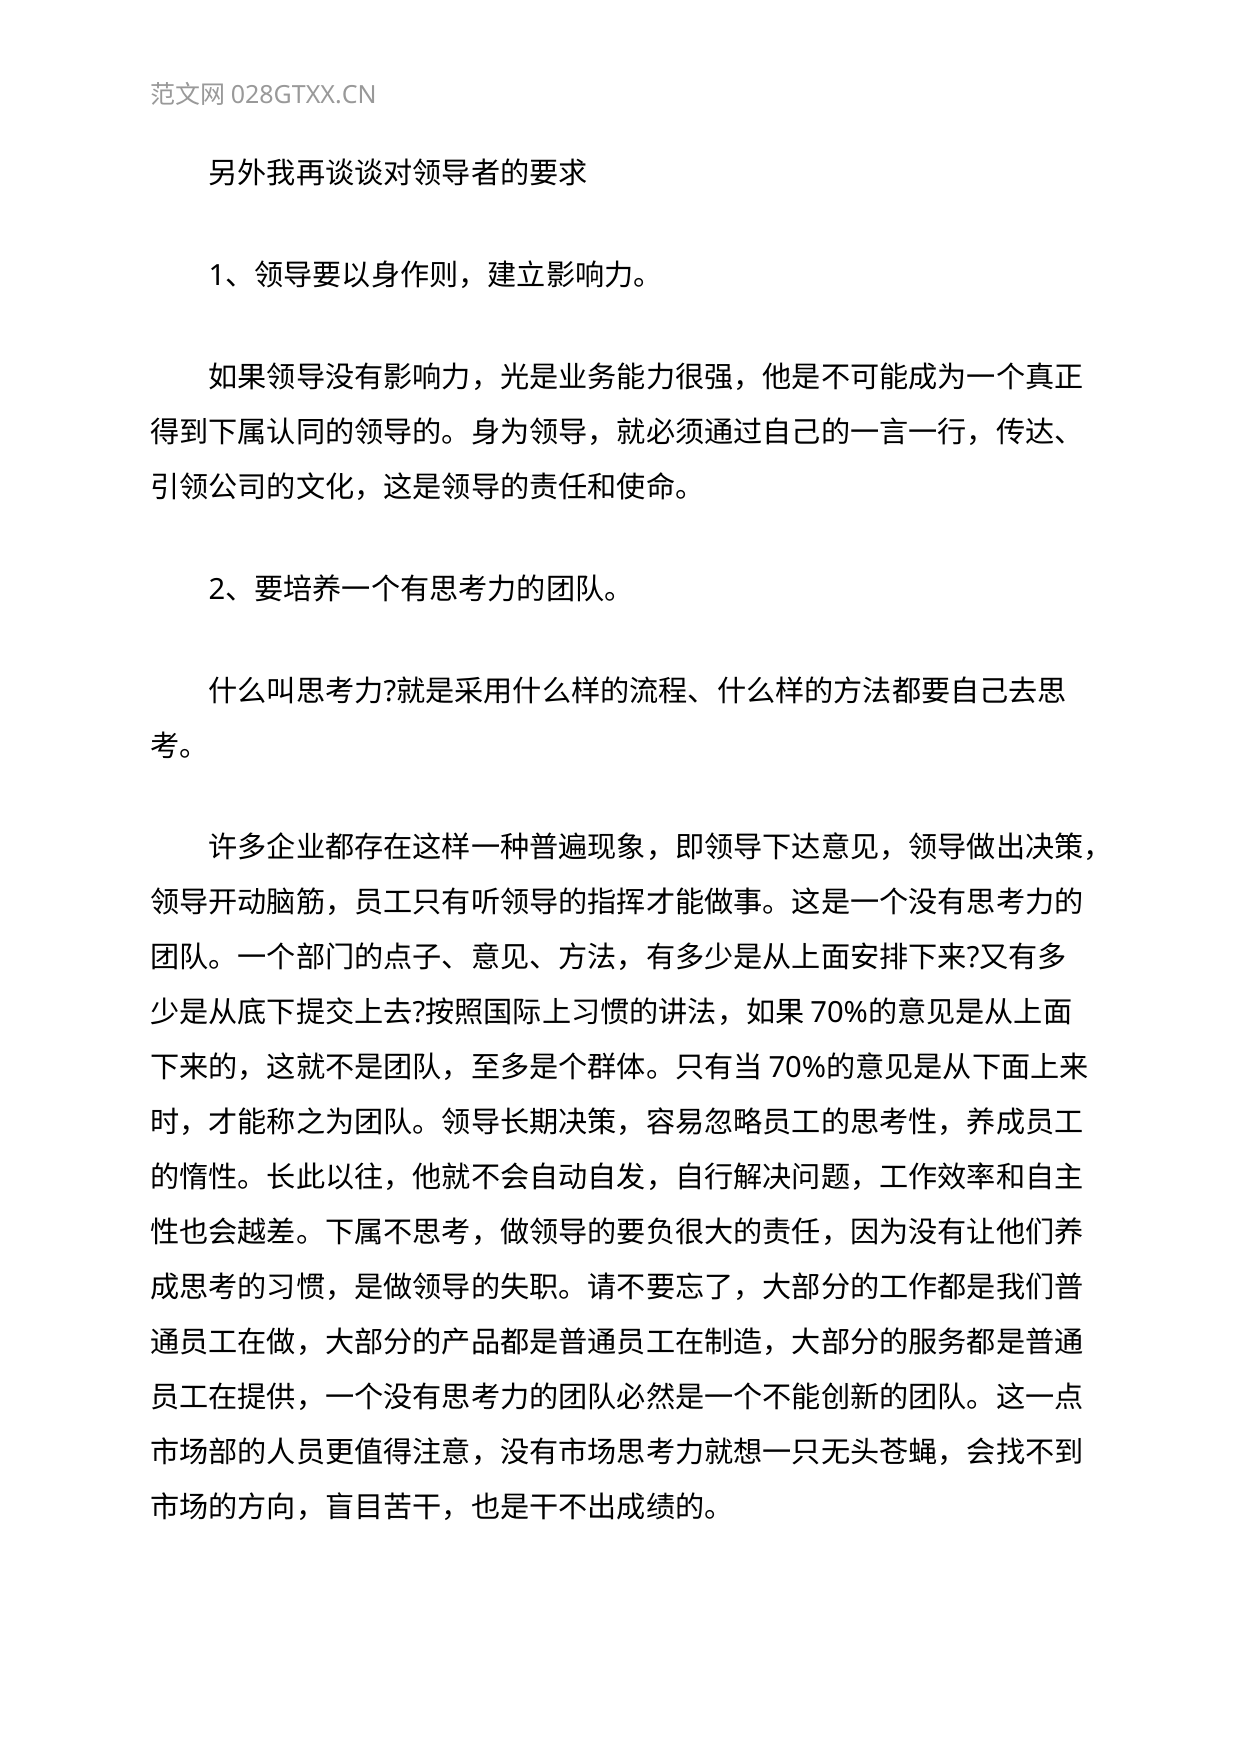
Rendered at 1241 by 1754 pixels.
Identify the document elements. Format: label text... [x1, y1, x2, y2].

text 2、要培养一个有思考力的团队。 [150, 565, 1090, 608]
text 1、领导要以身作则，建立影响力。 [150, 252, 1090, 294]
text 另外我再谈谈对领导者的要求 [150, 150, 1090, 192]
text 许多企业都存在这样一种普遍现象，即领导下达意见，领导做出决策，领导开动脑筋，员工只有听领导的指挥才能做事。这是一个没有思考力的团队。一个部门的点子、意见、方法，有多少是从上面安排下来?又有多少是从底下提交上去?按照国际上习惯的讲法，如果70%的意见是从上面下来的，这就不是团队，至多是个群体。只有当70%的意见是从下面上来时，才能称之为团队。领导长期决策，容易忽略员工的思考性，养成员工的惰性。长此以往，他就不会自动自发，自行解决问题，工作效率和自主性也会越差。下属不思考，做领导的要负很大的责任，因为没有让他们养成思考的习惯，是做领导的失职。请不要忘了，大部分的工作都是我们普通员工在做，大部分的产品都是普通员工在制造，大部分的服务都是普通员工在提供，一个没有思考力的团队必然是一个不能创新的团队。这一点市场部的人员更值得注意，没有市场思考力就想一只无头苍蝇，会找不到市场的方向，盲目苦干，也是干不出成绩的。 [150, 824, 1090, 1525]
text 什么叫思考力?就是采用什么样的流程、什么样的方法都要自己去思考。 [150, 667, 1090, 764]
text 如果领导没有影响力，光是业务能力很强，他是不可能成为一个真正得到下属认同的领导的。身为领导，就必须通过自己的一言一行，传达、引领公司的文化，这是领导的责任和使命。 [150, 354, 1090, 506]
